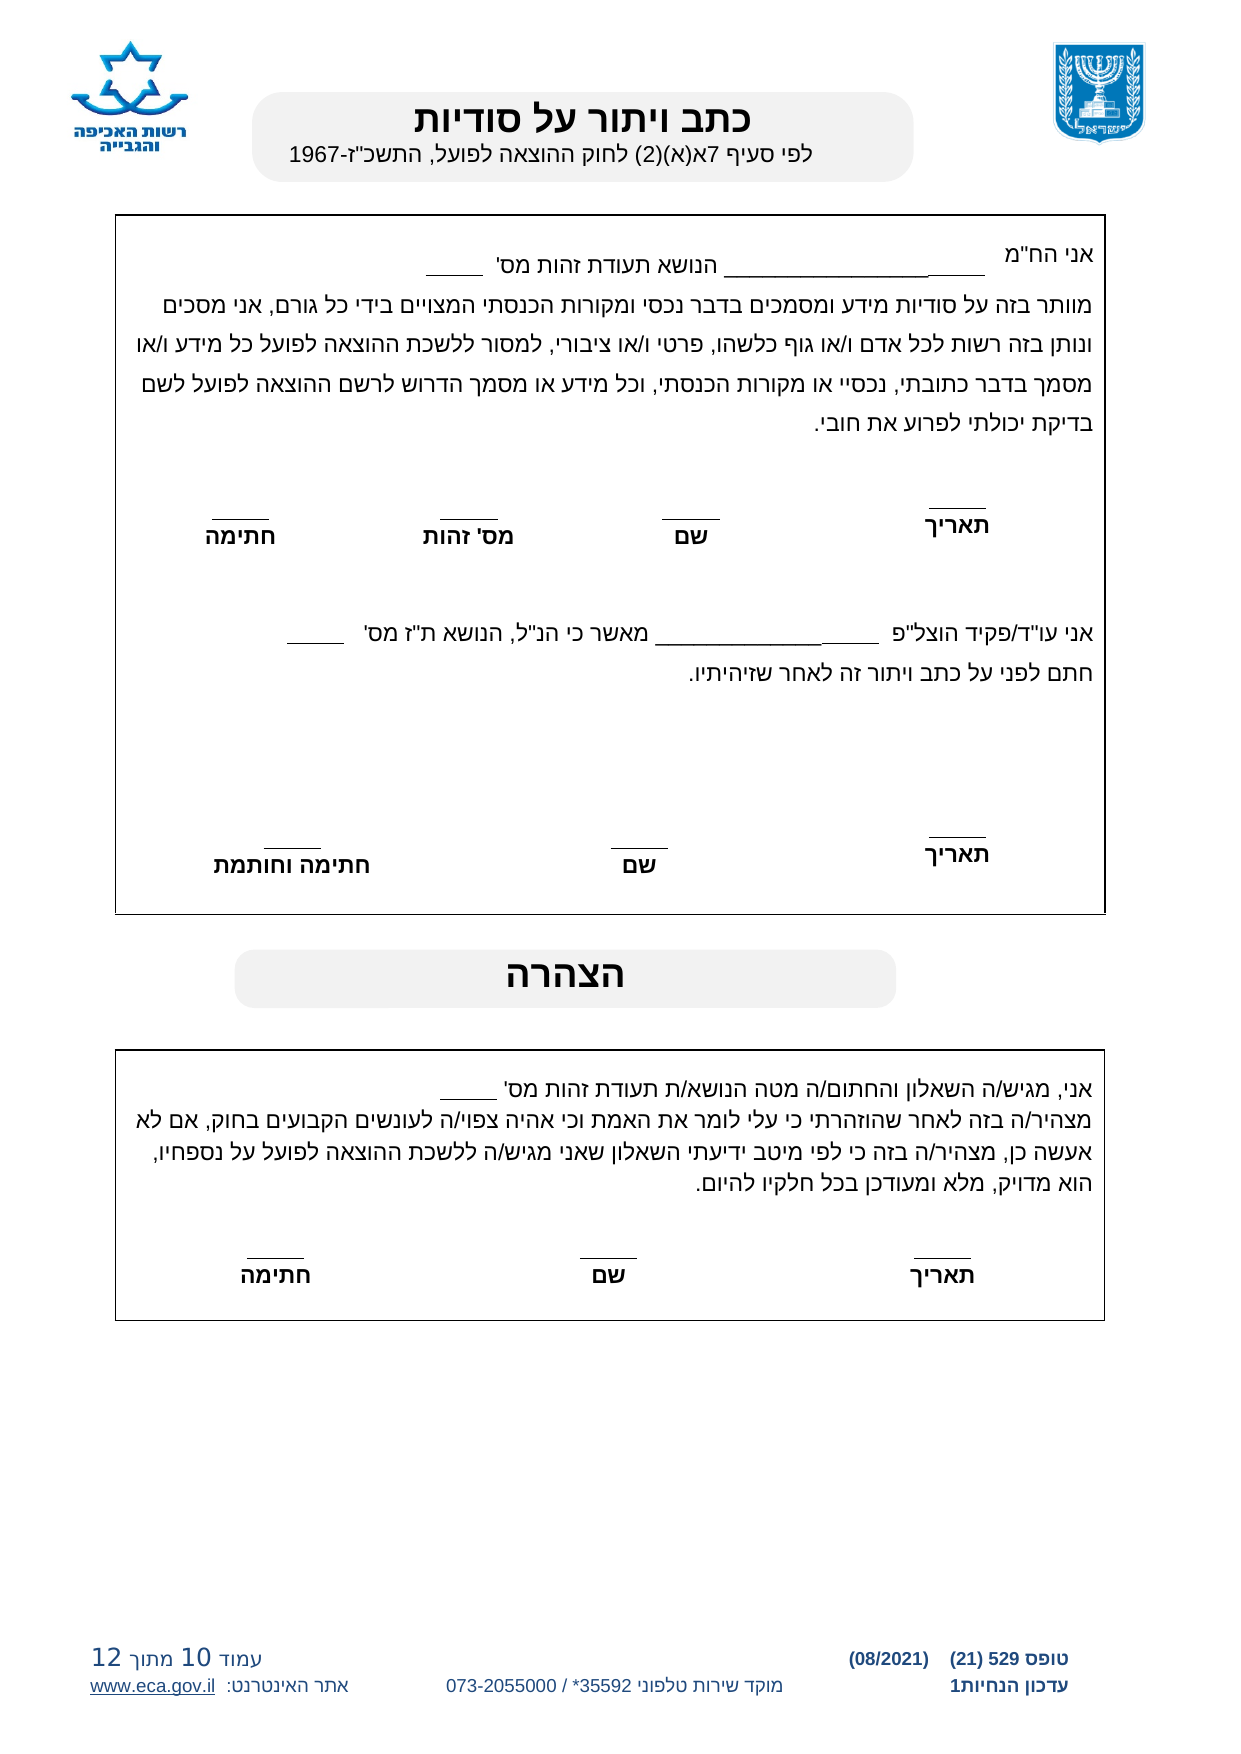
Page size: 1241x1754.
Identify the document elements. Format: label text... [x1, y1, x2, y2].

table_cell חתימה וחותמת [116, 790, 468, 913]
picture [34, 39, 214, 160]
table_header אני, מגיש/ה השאלון והחתום/ה מטה הנושא/ת תעודת זהות מס' מצהיר/ה בזה לאחר שהוזהרתי כי עלי לומר את האמת וכי אהיה צפוי/ה לעונשים הקבועים בחוק, אם לא אעשה כן, מצהיר/ה בזה כי לפי מיטב ידיעתי השאלון שאני מגיש/ה ללשכת ההוצאה לפועל על נספחיו, הוא מדויק, מלא ומעודכן בכל חלקיו להיום. [116, 1051, 1104, 1203]
table_cell אני עו"ד/פקיד הוצל"פ _____________ מאשר כי הנ"ל, הנושא ת"ז מס' חתם לפני על כתב ויתור זה לאחר שזיהיתיו. [116, 581, 1104, 790]
table_cell חתימה [116, 465, 365, 581]
table_cell שם [436, 1204, 781, 1319]
table_cell חתימה [116, 1204, 436, 1319]
table_cell מס' זהות [365, 465, 572, 581]
table_cell תאריך [810, 790, 1104, 913]
table_cell תאריך [781, 1204, 1104, 1319]
table_cell שם [469, 790, 809, 913]
table_cell שם [572, 465, 809, 581]
picture [1051, 40, 1147, 147]
table_cell תאריך [810, 465, 1104, 581]
table_header אני הח"מ ________________ הנושא תעודת זהות מס' מוותר בזה על סודיות מידע ומסמכים בדבר נכסי ומקורות הכנסתי המצויים בידי כל גורם, אני מסכים ונותן בזה רשות לכל אדם ו/או גוף כלשהו, פרטי ו/או ציבורי, למסור ללשכת ההוצאה לפועל כל מידע ו/או מסמך בדבר כתובתי, נכסיי או מקורות הכנסתי, וכל מידע או מסמך הדרוש לרשם ההוצאה לפועל לשם בדיקת יכולתי לפרוע את חובי. [116, 216, 1104, 465]
